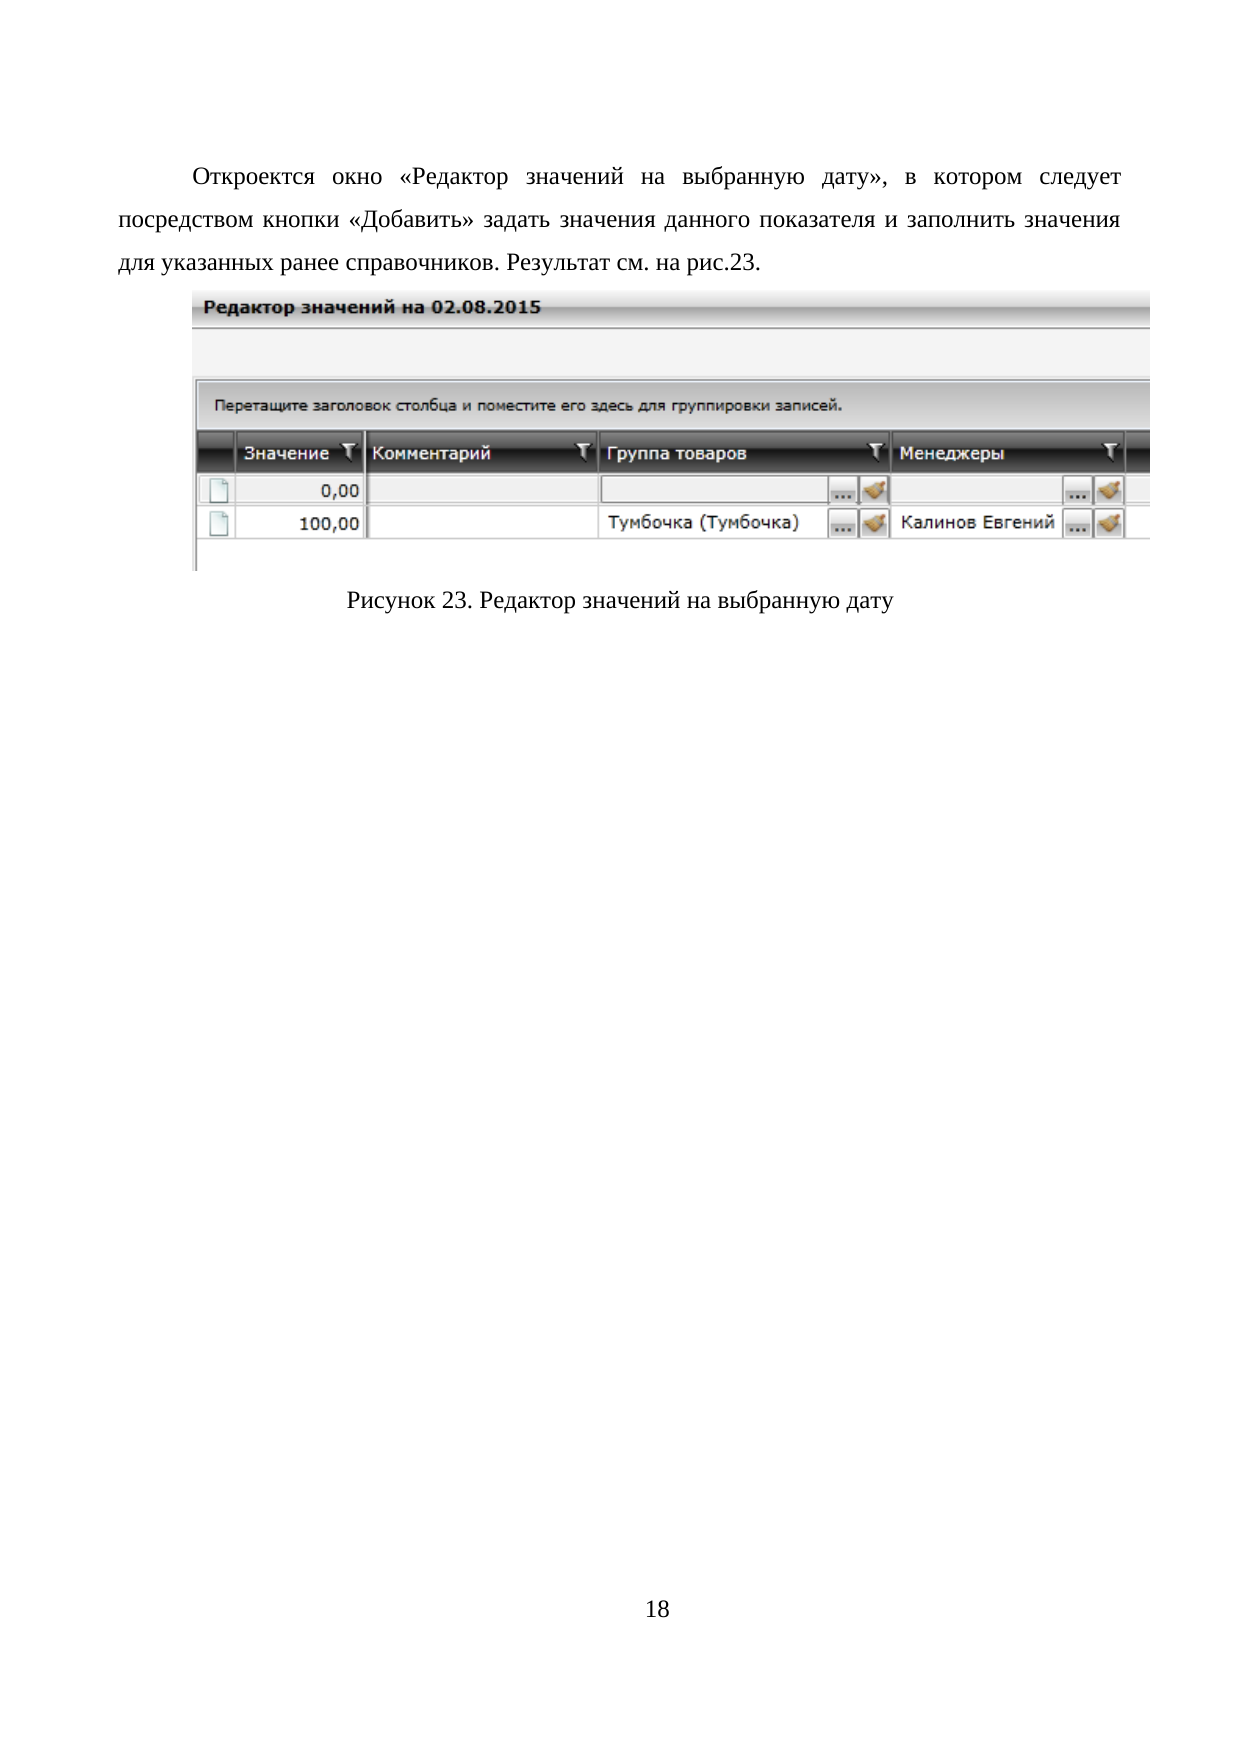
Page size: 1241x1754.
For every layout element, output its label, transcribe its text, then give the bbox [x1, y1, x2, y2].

text Рисунок 23. Редактор значений на выбранную дату [118, 585, 1122, 613]
picture [192, 290, 1150, 571]
text Откроектся окно «Редактор значений на выбранную дату», в котором следует посредством кнопки «Добавить» задать значения данного показателя и заполнить значения для указанных ранее справочников. Результат см. на рис.23. [118, 161, 1122, 276]
